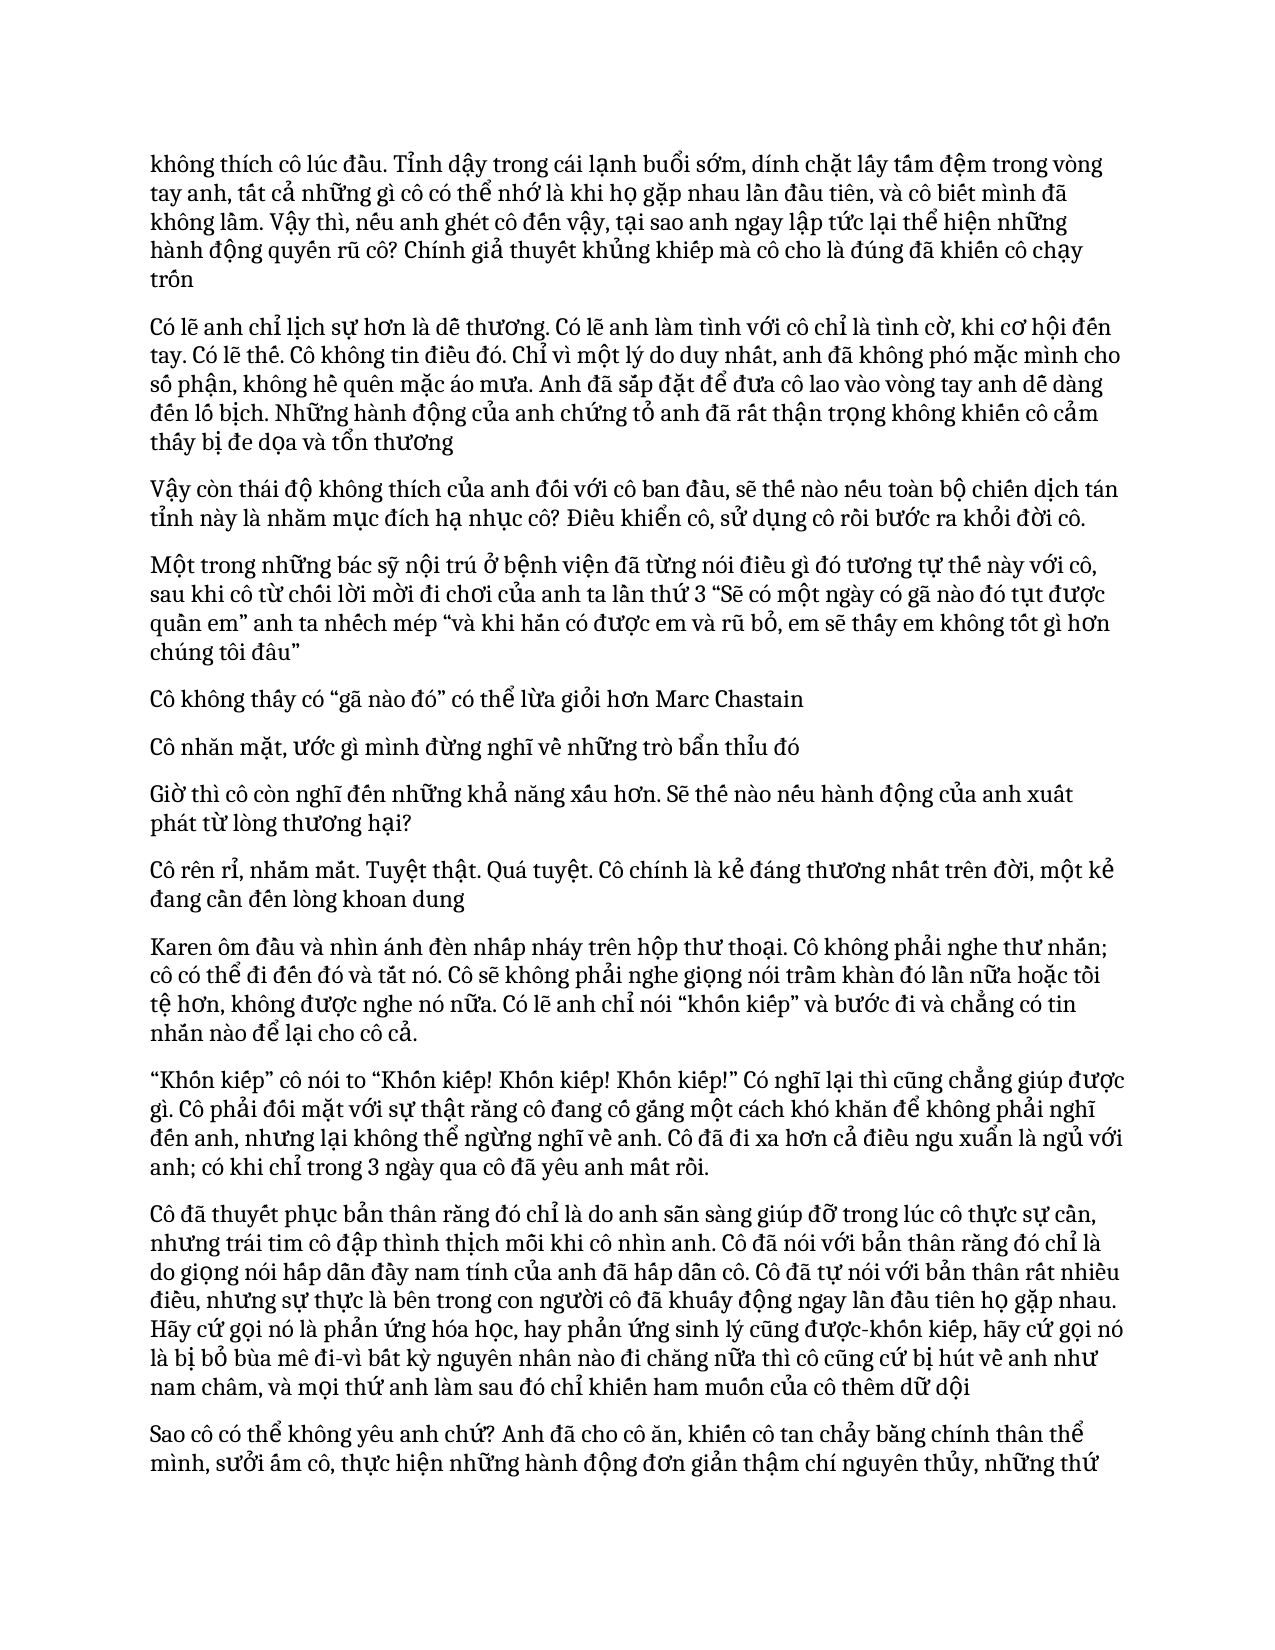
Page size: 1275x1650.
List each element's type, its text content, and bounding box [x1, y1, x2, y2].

text Cô nhăn mặt, ước gì mình đừng nghĩ về những trò bẩn thỉu đó [150, 732, 1125, 761]
text Cô không thấy có “gã nào đó” có thể lừa giỏi hơn Marc Chastain [150, 685, 1125, 714]
text “Khốn kiếp” cô nói to “Khốn kiếp! Khốn kiếp! Khốn kiếp!” Có nghĩ lại thì cũng chẳng giúp được gì. Cô phải đối mặt với sự thật rằng cô đang cố gắng một cách khó khăn để không phải nghĩ đến anh, nhưng lại không thể ngừng nghĩ về anh. Cô đã đi xa hơn cả điều ngu xuẩn là ngủ với anh; có khi chỉ trong 3 ngày qua cô đã yêu anh mất rồi. [150, 1066, 1125, 1181]
text Vậy còn thái độ không thích của anh đối với cô ban đầu, sẽ thế nào nếu toàn bộ chiến dịch tán tỉnh này là nhằm mục đích hạ nhục cô? Điều khiển cô, sử dụng cô rồi bước ra khỏi đời cô. [150, 475, 1125, 532]
text Cô rên rỉ, nhắm mắt. Tuyệt thật. Quá tuyệt. Cô chính là kẻ đáng thương nhất trên đời, một kẻ đang cần đến lòng khoan dung [150, 856, 1125, 914]
text Có lẽ anh chỉ lịch sự hơn là dễ thương. Có lẽ anh làm tình với cô chỉ là tình cờ, khi cơ hội đến tay. Có lẽ thế. Cô không tin điều đó. Chỉ vì một lý do duy nhất, anh đã không phó mặc mình cho số phận, không hề quên mặc áo mưa. Anh đã sắp đặt để đưa cô lao vào vòng tay anh dễ dàng đến lố bịch. Những hành động của anh chứng tỏ anh đã rất thận trọng không khiến cô cảm thấy bị đe dọa và tổn thương [150, 312, 1125, 456]
text Giờ thì cô còn nghĩ đến những khả năng xấu hơn. Sẽ thế nào nếu hành động của anh xuất phát từ lòng thương hại? [150, 780, 1125, 837]
text Một trong những bác sỹ nội trú ở bệnh viện đã từng nói điều gì đó tương tự thế này với cô, sau khi cô từ chối lời mời đi chơi của anh ta lần thứ 3 “Sẽ có một ngày có gã nào đó tụt được quần em” anh ta nhếch mép “và khi hắn có được em và rũ bỏ, em sẽ thấy em không tốt gì hơn chúng tôi đâu” [150, 551, 1125, 666]
text Cô đã thuyết phục bản thân rằng đó chỉ là do anh sẵn sàng giúp đỡ trong lúc cô thực sự cần, nhưng trái tim cô đập thình thịch mỗi khi cô nhìn anh. Cô đã nói với bản thân rằng đó chỉ là do giọng nói hấp dẫn đầy nam tính của anh đã hấp dẫn cô. Cô đã tự nói với bản thân rất nhiều điều, nhưng sự thực là bên trong con người cô đã khuấy động ngay lần đầu tiên họ gặp nhau. Hãy cứ gọi nó là phản ứng hóa học, hay phản ứng sinh lý cũng được-khốn kiếp, hãy cứ gọi nó là bị bỏ bùa mê đi-vì bất kỳ nguyên nhân nào đi chăng nữa thì cô cũng cứ bị hút về anh như nam châm, và mọi thứ anh làm sau đó chỉ khiến ham muốn của cô thêm dữ dội [150, 1200, 1125, 1401]
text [150, 1420, 1125, 1477]
text Karen ôm đầu và nhìn ánh đèn nhấp nháy trên hộp thư thoại. Cô không phải nghe thư nhắn; cô có thể đi đến đó và tắt nó. Cô sẽ không phải nghe giọng nói trầm khàn đó lần nữa hoặc tồi tệ hơn, không được nghe nó nữa. Có lẽ anh chỉ nói “khốn kiếp” và bước đi và chẳng có tin nhắn nào để lại cho cô cả. [150, 932, 1125, 1047]
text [150, 150, 1125, 294]
